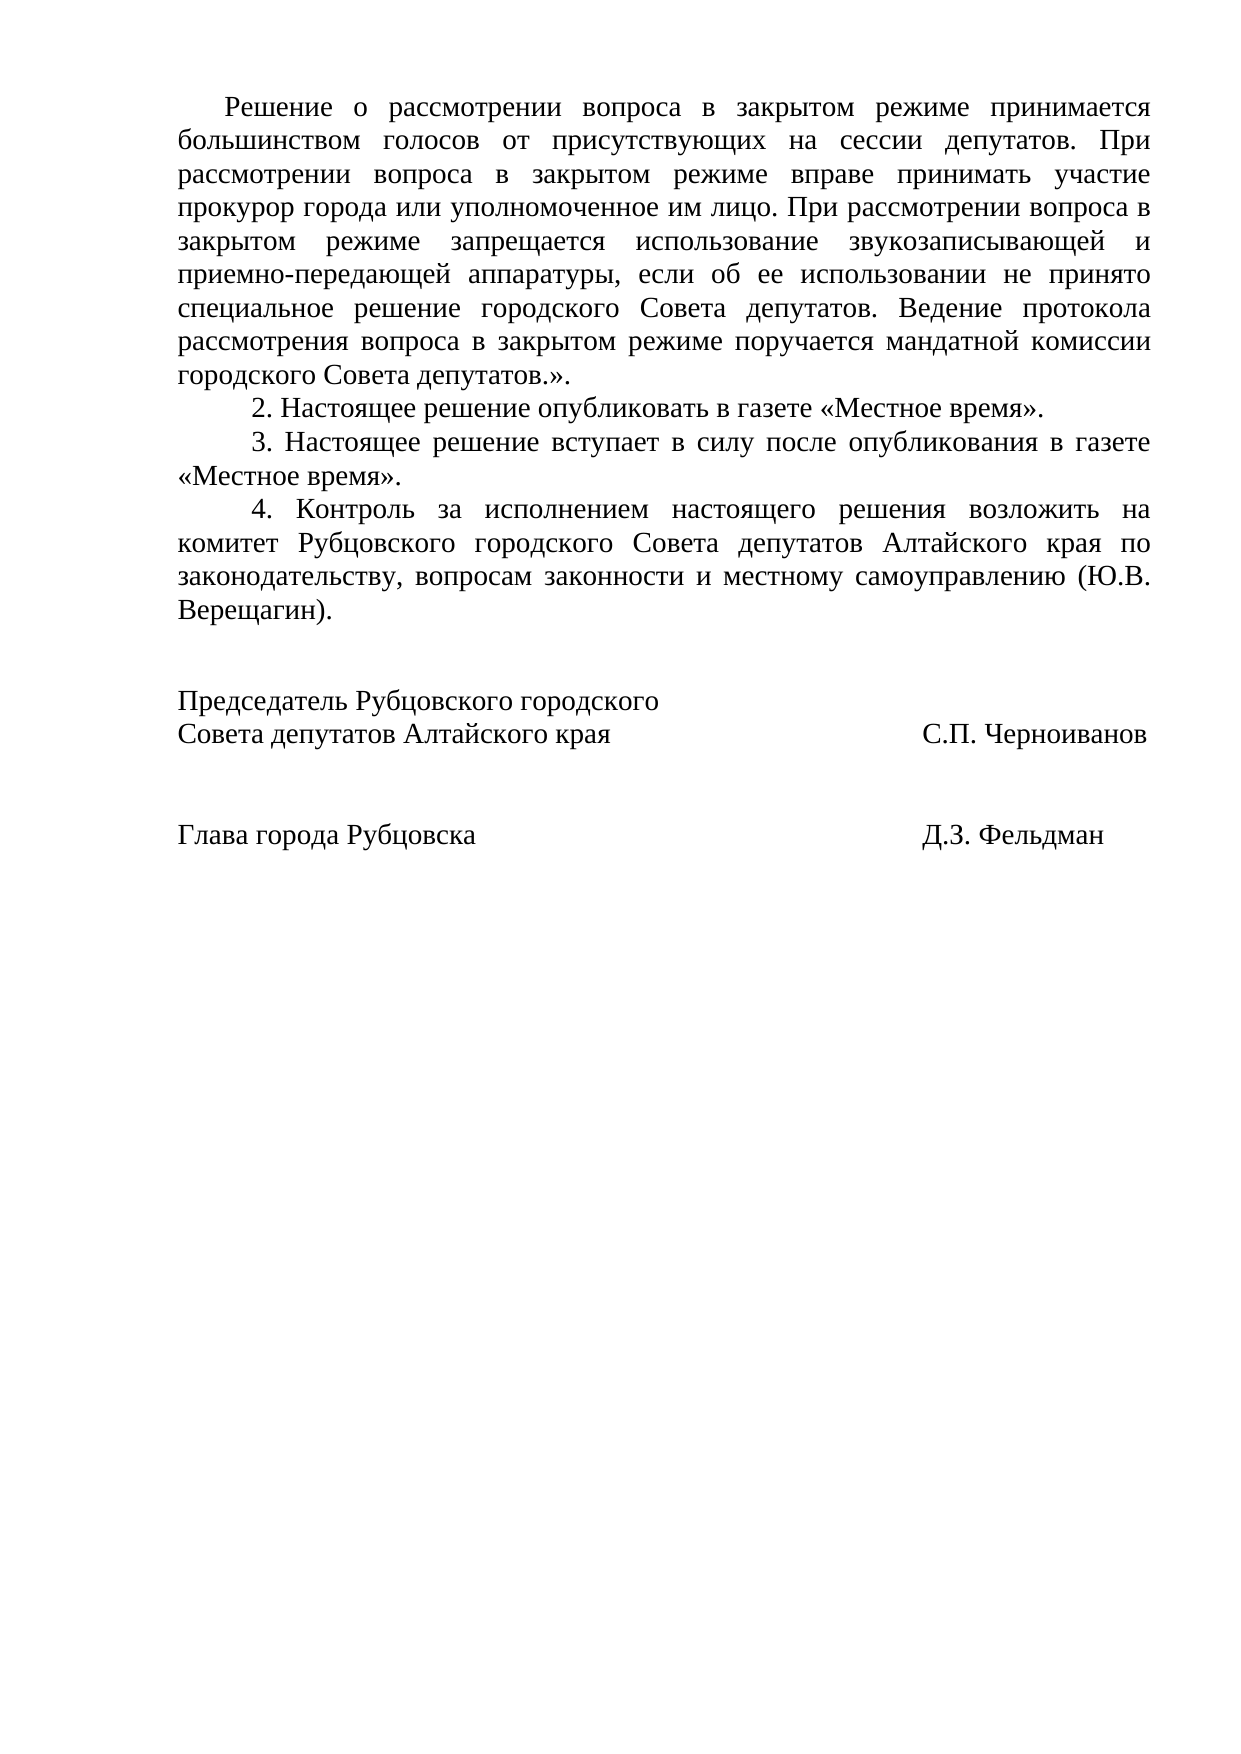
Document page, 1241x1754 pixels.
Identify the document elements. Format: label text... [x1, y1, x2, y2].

text Решение о рассмотрении вопроса в закрытом режиме принимается большинством голосов от присутствующих на сессии депутатов. При рассмотрении вопроса в закрытом режиме вправе принимать участие прокурор города или уполномоченное им лицо. При рассмотрении вопроса в закрытом режиме запрещается использование звукозаписывающей и приемно-передающей аппаратуры, если об ее использовании не принято специальное решение городского Совета депутатов. Ведение протокола рассмотрения вопроса в закрытом режиме поручается мандатной комиссии городского Совета депутатов.». [177, 89, 1152, 391]
text 4. Контроль за исполнением настоящего решения возложить на комитет Рубцовского городского Совета депутатов Алтайского края по законодательству, вопросам законности и местному самоуправлению (Ю.В. Верещагин). [177, 491, 1152, 625]
text Председатель Рубцовского городского [177, 683, 1152, 716]
text 2. Настоящее решение опубликовать в газете «Местное время». [177, 391, 1152, 424]
text Совета депутатов Алтайского края С.П. Черноиванов [177, 716, 1152, 750]
text Глава города Рубцовска Д.З. Фельдман [177, 817, 1152, 851]
text 3. Настоящее решение вступает в силу после опубликования в газете «Местное время». [177, 424, 1152, 491]
